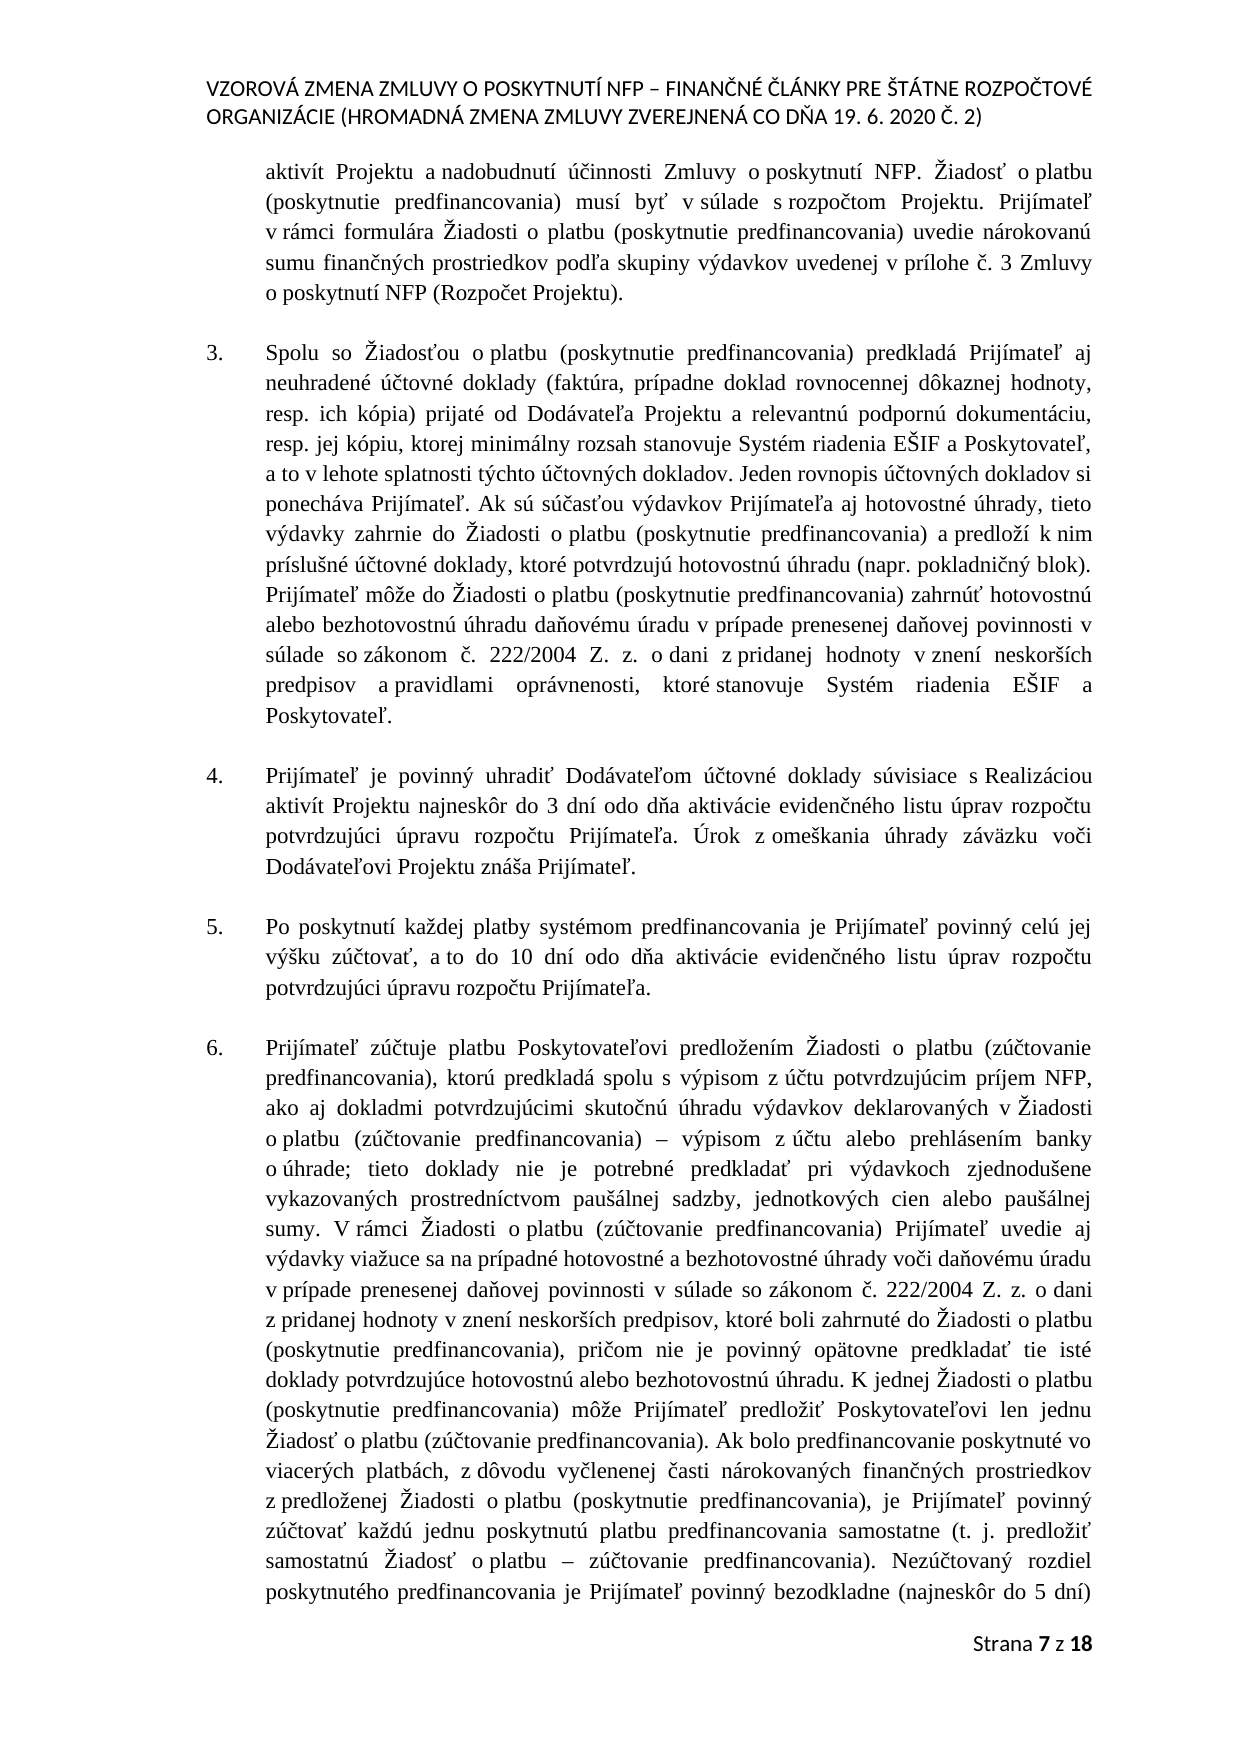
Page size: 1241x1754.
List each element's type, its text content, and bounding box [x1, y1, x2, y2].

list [206, 1034, 1092, 1604]
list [206, 158, 1092, 305]
list Po poskytnutí každej platby systémom predfinancovania je Prijímateľ povinný celú jej výšku zúčtovať, a to do 10 dní odo dňa aktivácie evidenčného listu úprav rozpočtu potvrdzujúci úpravu rozpočtu Prijímateľa. [206, 913, 1092, 1000]
list Prijímateľ je povinný uhradiť Dodávateľom účtovné doklady súvisiace s Realizáciou aktivít Projektu najneskôr do 3 dní odo dňa aktivácie evidenčného listu úprav rozpočtu potvrdzujúci úpravu rozpočtu Prijímateľa. Úrok z omeškania úhrady záväzku voči Dodávateľovi Projektu znáša Prijímateľ. [206, 762, 1092, 879]
list Spolu so Žiadosťou o platbu (poskytnutie predfinancovania) predkladá Prijímateľ aj neuhradené účtovné doklady (faktúra, prípadne doklad rovnocennej dôkaznej hodnoty, resp. ich kópia) prijaté od Dodávateľa Projektu a relevantnú podpornú dokumentáciu, resp. jej kópiu, ktorej minimálny rozsah stanovuje Systém riadenia EŠIF a Poskytovateľ, a to v lehote splatnosti týchto účtovných dokladov. Jeden rovnopis účtovných dokladov si ponecháva Prijímateľ. Ak sú súčasťou výdavkov Prijímateľa aj hotovostné úhrady, tieto výdavky zahrnie do Žiadosti o platbu (poskytnutie predfinancovania) a predloží k nim príslušné účtovné doklady, ktoré potvrdzujú hotovostnú úhradu (napr. pokladničný blok). Prijímateľ môže do Žiadosti o platbu (poskytnutie predfinancovania) zahrnúť hotovostnú alebo bezhotovostnú úhradu daňovému úradu v prípade prenesenej daňovej povinnosti v súlade so zákonom č. 222/2004 Z. z. o dani z pridanej hodnoty v znení neskorších predpisov a pravidlami oprávnenosti, ktoré stanovuje Systém riadenia EŠIF a Poskytovateľ. [206, 339, 1092, 728]
